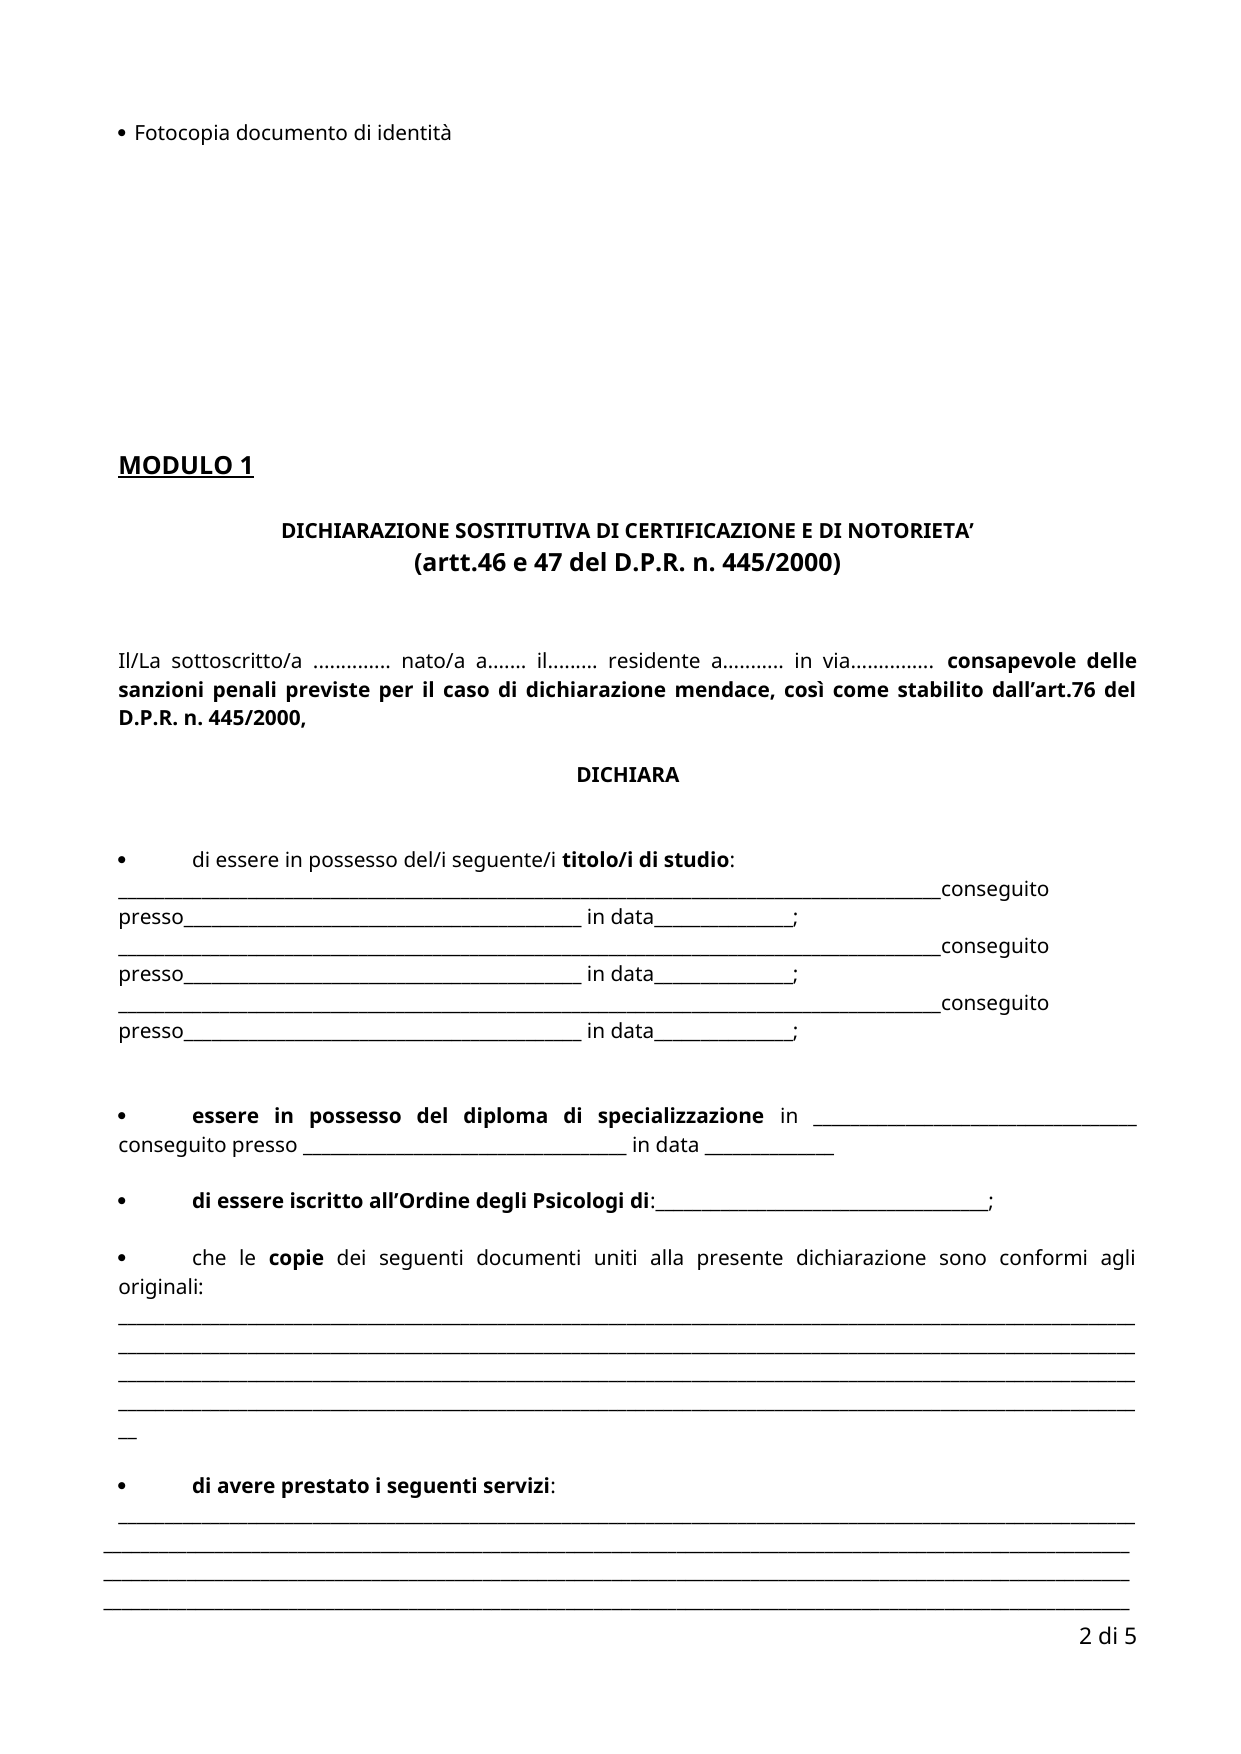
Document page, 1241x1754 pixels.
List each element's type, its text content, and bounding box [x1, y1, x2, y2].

list che le copie dei seguenti documenti uniti alla presente dichiarazione sono conformi agli originali: [118, 1243, 1137, 1300]
text _________________________________________________________________________________________conseguito presso___________________________________________ in data_______________; [118, 931, 1137, 988]
subtitle MODULO 1 [118, 448, 1137, 482]
list essere in possesso del diploma di specializzazione in ___________________________________ conseguito presso ___________________________________ in data ______________ [118, 1101, 1137, 1158]
text (artt.46 e 47 del D.P.R. n. 445/2000) [118, 544, 1137, 578]
subtitle DICHIARAZIONE SOSTITUTIVA DI CERTIFICAZIONE E DI NOTORIETA’ [118, 516, 1137, 544]
list di essere in possesso del/i seguente/i titolo/i di studio: [118, 845, 1137, 874]
text __________________________________________________________________________________________________________________________________________________________________________________________________________________________________________________________________________________________________________________________________________________________________________________________________________________________________________________________ [118, 1300, 1137, 1443]
list di essere iscritto all’Ordine degli Psicologi di:____________________________________; [118, 1187, 1137, 1215]
list di avere prestato i seguenti servizi: [103, 1471, 1137, 1499]
list Fotocopia documento di identità [118, 118, 1137, 147]
text _________________________________________________________________________________________conseguito presso___________________________________________ in data_______________; [118, 988, 1137, 1044]
text DICHIARA [118, 760, 1137, 788]
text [103, 1499, 1137, 1613]
text _________________________________________________________________________________________conseguito presso___________________________________________ in data_______________; [118, 874, 1137, 931]
text Il/La sottoscritto/a .............. nato/a a....... il......... residente a........... in via............... consapevole delle sanzioni penali previste per il caso di dichiarazione mendace, così come stabilito dall’art.76 del D.P.R. n. 445/2000, [118, 646, 1137, 732]
